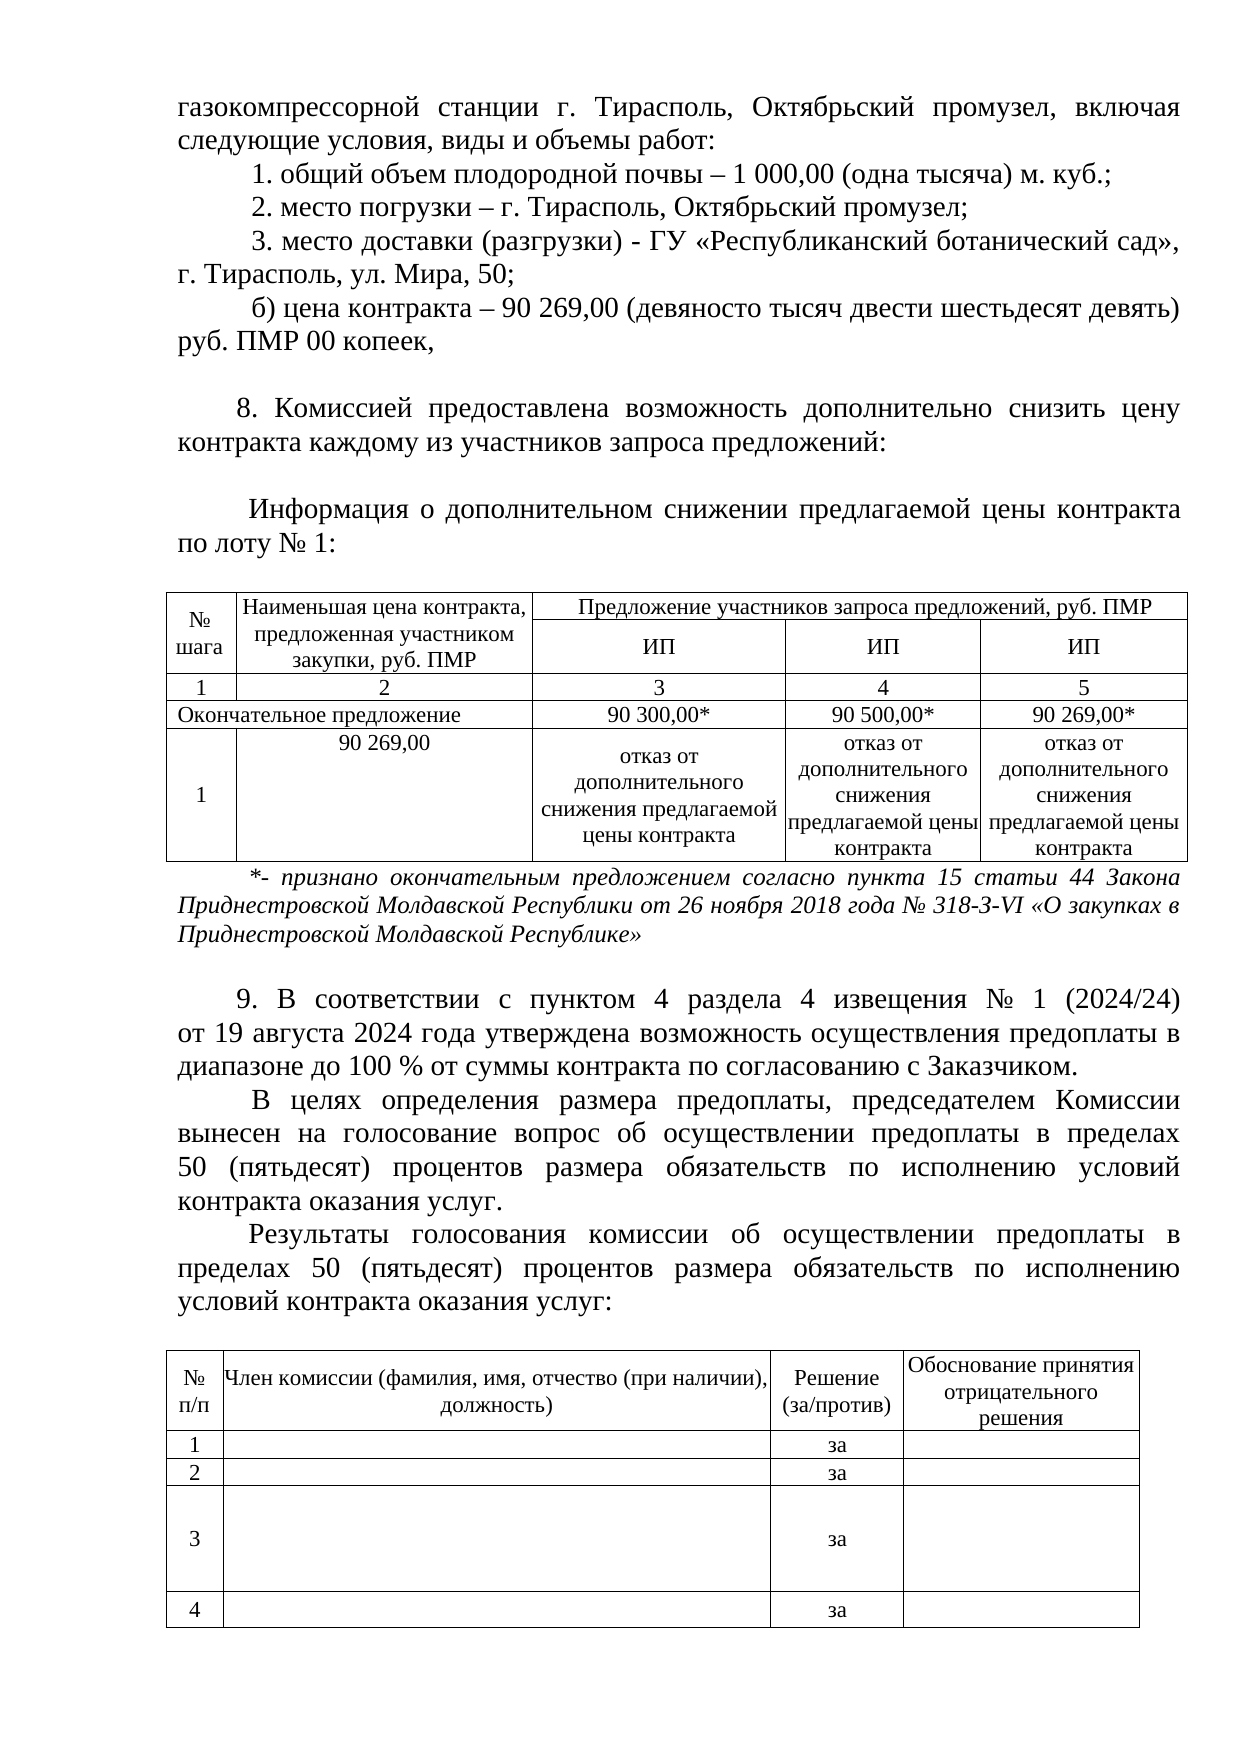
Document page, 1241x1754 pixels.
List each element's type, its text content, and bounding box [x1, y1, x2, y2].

table_header Обоснование принятия отрицательного решения [904, 1351, 1139, 1430]
table_cell 1 [167, 1431, 223, 1458]
text 1. общий объем плодородной почвы – 1 000,00 (одна тысяча) м. куб.; [177, 156, 1181, 189]
text б) цена контракта – 90 269,00 (девяносто тысяч двести шестьдесят девять) руб. ПМР 00 копеек, [177, 290, 1181, 357]
table_cell 90 300,00* [533, 701, 785, 728]
table_header Предложение участников запроса предложений, руб. ПМР [533, 593, 1187, 619]
table_cell [224, 1592, 770, 1627]
table_cell [224, 1459, 770, 1485]
table_cell [904, 1592, 1139, 1627]
text 8. Комиссией предоставлена возможность дополнительно снизить цену контракта каждому из участников запроса предложений: [177, 391, 1181, 458]
table_cell 2 [237, 674, 532, 700]
table_cell 90 500,00* [786, 701, 980, 728]
table_cell ИП [981, 620, 1187, 673]
table_cell 4 [167, 1592, 223, 1627]
table_cell за [771, 1431, 903, 1458]
table_cell за [771, 1486, 903, 1591]
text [177, 89, 1181, 156]
table_cell 3 [167, 1486, 223, 1591]
text 3. место доставки (разгрузки) - ГУ «Республиканский ботанический сад», г. Тирасполь, ул. Мира, 50; [177, 223, 1181, 290]
table_cell 3 [533, 674, 785, 700]
table_cell 2 [167, 1459, 223, 1485]
table_cell 90 269,00* [981, 701, 1187, 728]
table_header № п/п [167, 1351, 223, 1430]
table_cell отказ от дополнительного снижения предлагаемой цены контракта [533, 729, 785, 861]
table_cell 1 [167, 729, 236, 861]
table_cell ИП [786, 620, 980, 673]
table_cell за [771, 1592, 903, 1627]
table_cell 90 269,00 [237, 729, 532, 861]
table_cell Окончательное предложение [167, 701, 532, 728]
text В целях определения размера предоплаты, председателем Комиссии вынесен на голосование вопрос об осуществлении предоплаты в пределах 50 (пятьдесят) процентов размера обязательств по исполнению условий контракта оказания услуг. [177, 1082, 1181, 1216]
table_cell [224, 1486, 770, 1591]
table_header Член комиссии (фамилия, имя, отчество (при наличии), должность) [224, 1351, 770, 1430]
table_header № шага [167, 593, 236, 673]
table_cell 1 [167, 674, 236, 700]
table_cell [904, 1486, 1139, 1591]
table_cell ИП [533, 620, 785, 673]
text Информация о дополнительном снижении предлагаемой цены контракта по лоту № 1: [177, 491, 1181, 558]
table_cell за [771, 1459, 903, 1485]
text 2. место погрузки – г. Тирасполь, Октябрьский промузел; [177, 189, 1181, 223]
text *- признано окончательным предложением согласно пункта 15 статьи 44 Закона Приднестровской Молдавской Республики от 26 ноября 2018 года № 318-З-VI «О закупках в Приднестровской Молдавской Республике» [177, 862, 1181, 948]
table_header Решение (за/против) [771, 1351, 903, 1430]
text Результаты голосования комиссии об осуществлении предоплаты в пределах 50 (пятьдесят) процентов размера обязательств по исполнению условий контракта оказания услуг: [177, 1216, 1181, 1317]
table_cell 4 [786, 674, 980, 700]
table_header Наименьшая цена контракта, предложенная участником закупки, руб. ПМР [237, 593, 532, 673]
table_cell [904, 1431, 1139, 1458]
text 9. В соответствии с пунктом 4 раздела 4 извещения № 1 (2024/24) от 19 августа 2024 года утверждена возможность осуществления предоплаты в диапазоне до 100 % от суммы контракта по согласованию с Заказчиком. [177, 981, 1181, 1082]
table_cell [224, 1431, 770, 1458]
table_cell отказ от дополнительного снижения предлагаемой цены контракта [981, 729, 1187, 861]
table_cell 5 [981, 674, 1187, 700]
table_cell отказ от дополнительного снижения предлагаемой цены контракта [786, 729, 980, 861]
table_cell [904, 1459, 1139, 1485]
